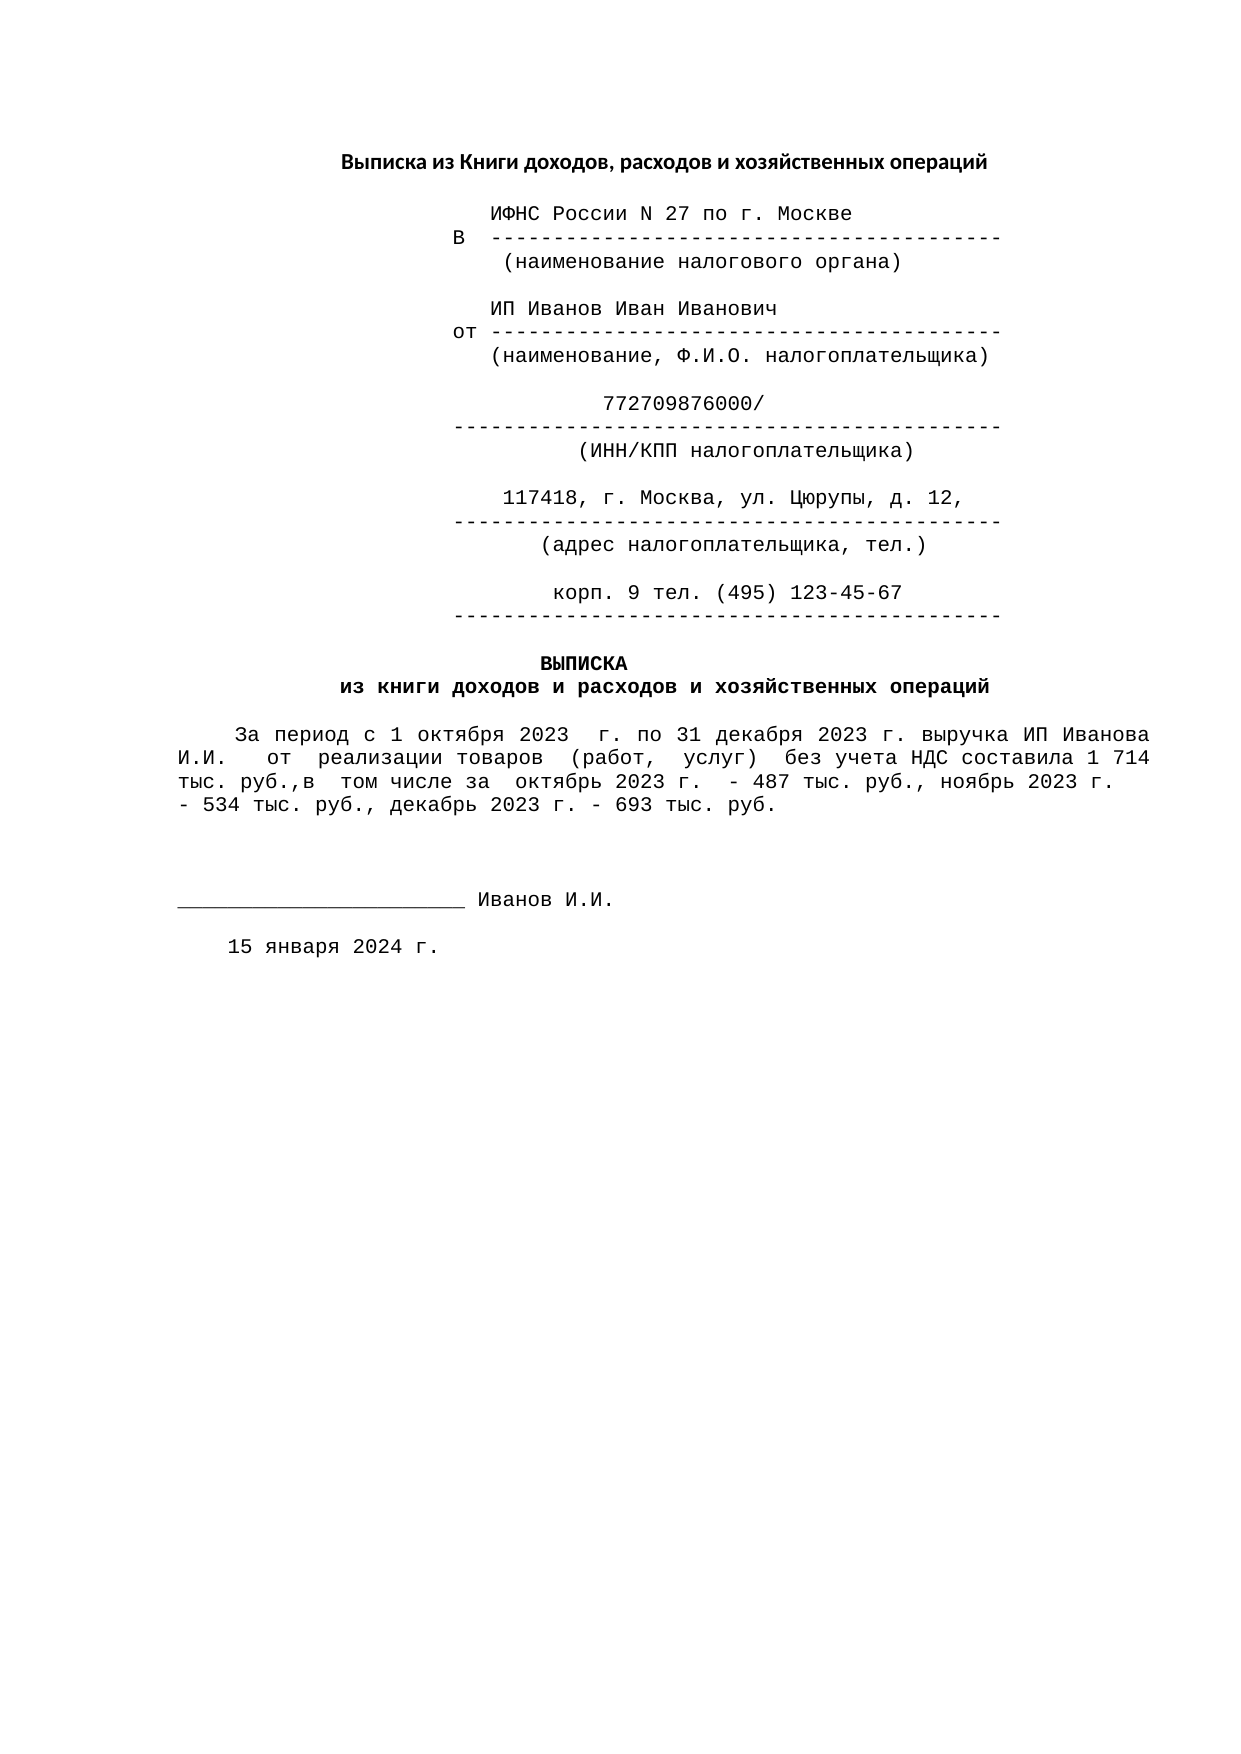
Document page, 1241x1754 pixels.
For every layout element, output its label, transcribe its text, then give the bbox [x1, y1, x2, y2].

text ВЫПИСКА [177, 653, 1152, 676]
text 15 января 2024 г. [177, 936, 1152, 960]
text ИФНС России N 27 по г. Москве [177, 203, 1152, 227]
text - 534 тыс. руб., декабрь 2023 г. - 693 тыс. руб. [177, 794, 1152, 818]
text 117418, г. Москва, ул. Цюрупы, д. 12, [177, 487, 1152, 511]
text ИП Иванов Иван Иванович [177, 298, 1152, 322]
text (наименование налогового органа) [177, 251, 1152, 274]
text _______________________ Иванов И.И. [177, 889, 1152, 913]
text (наименование, Ф.И.О. налогоплательщика) [177, 345, 1152, 369]
text из книги доходов и расходов и хозяйственных операций [177, 676, 1152, 700]
text -------------------------------------------- [177, 416, 1152, 440]
text от ----------------------------------------- [177, 322, 1152, 345]
text -------------------------------------------- [177, 605, 1152, 629]
text корп. 9 тел. (495) 123-45-67 [177, 582, 1152, 605]
text Выписка из Книги доходов, расходов и хозяйственных операций [177, 147, 1152, 175]
text За период с 1 октября 2023 г. по 31 декабря 2023 г. выручка ИП Иванова И.И. от реализации товаров (работ, услуг) без учета НДС составила 1 714 тыс. руб.,в том числе за октябрь 2023 г. - 487 тыс. руб., ноябрь 2023 г. [177, 723, 1152, 794]
text (ИНН/КПП налогоплательщика) [177, 440, 1152, 463]
text В ----------------------------------------- [177, 227, 1152, 251]
text 772709876000/ [177, 392, 1152, 416]
text (адрес налогоплательщика, тел.) [177, 534, 1152, 558]
text -------------------------------------------- [177, 511, 1152, 534]
